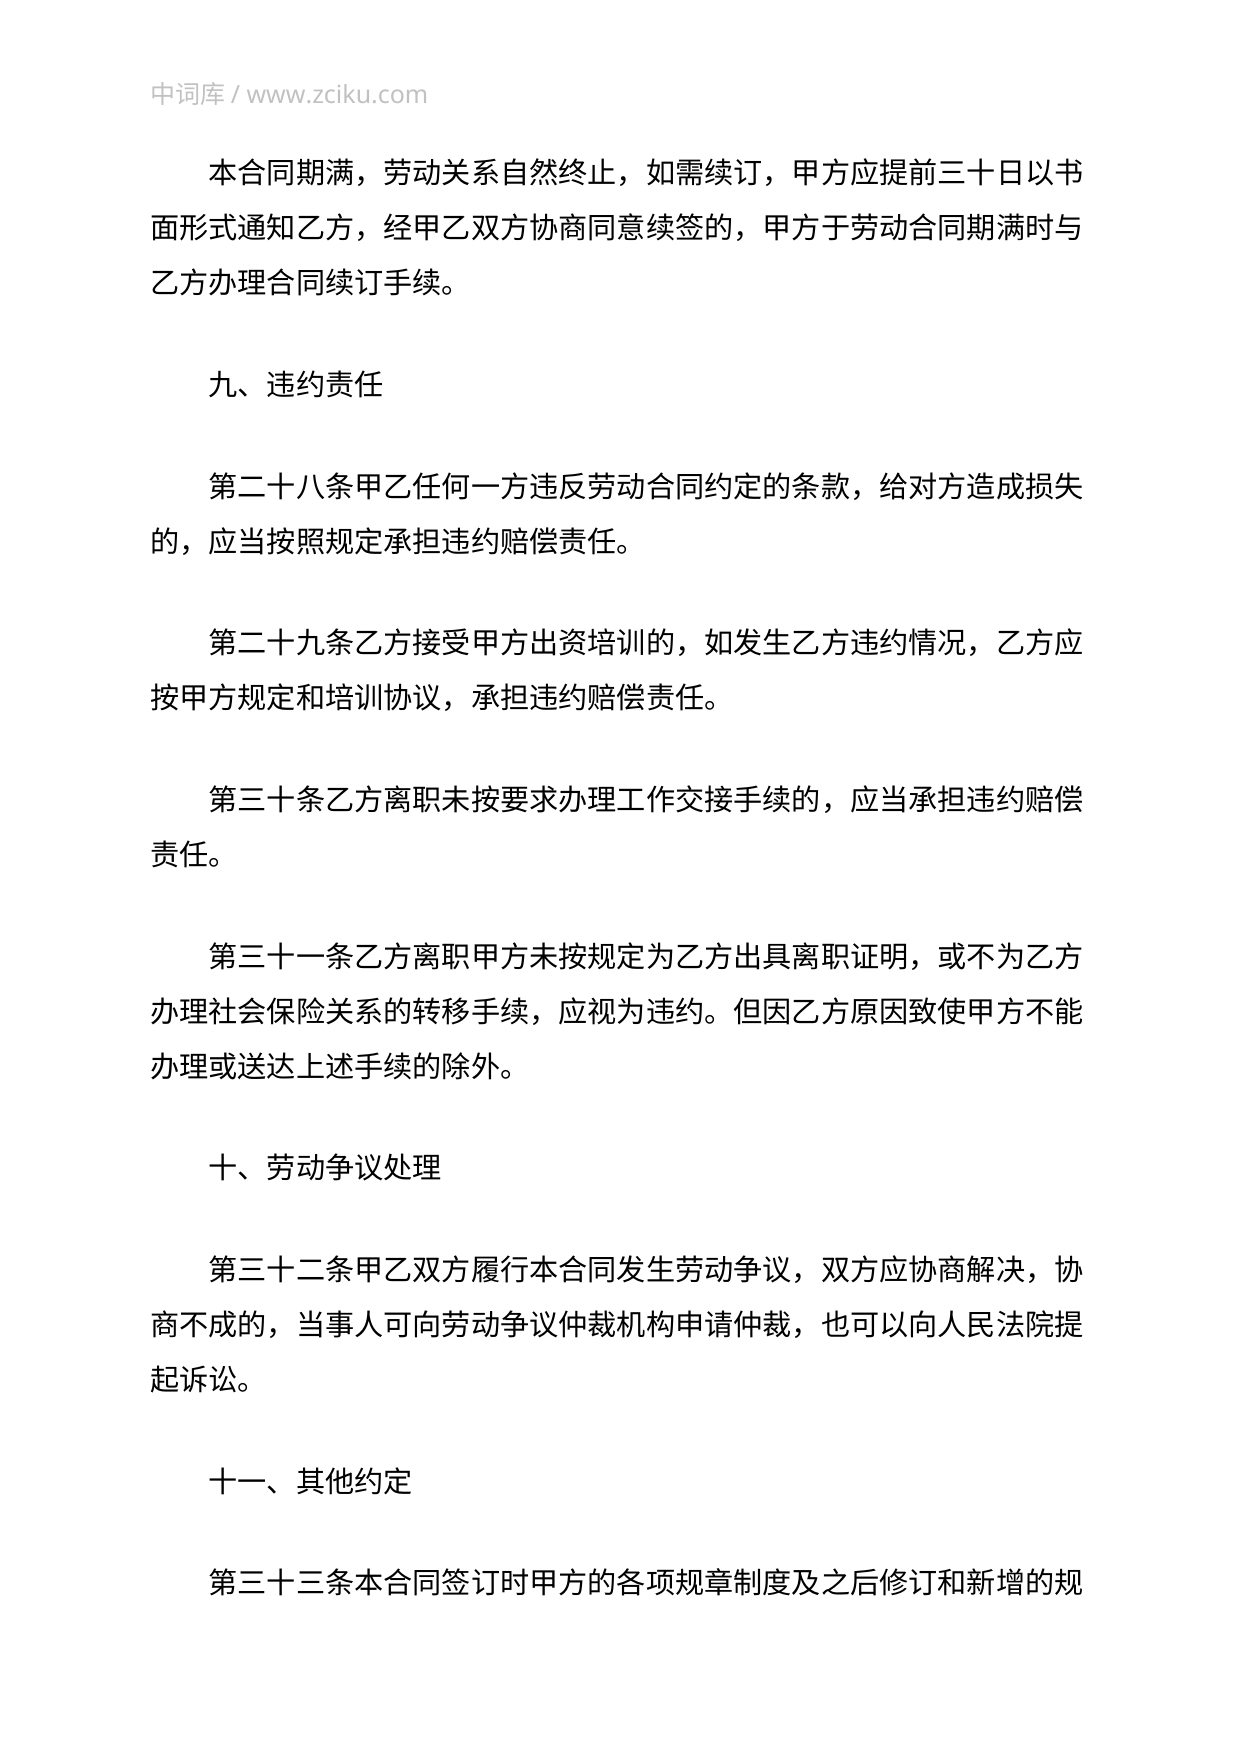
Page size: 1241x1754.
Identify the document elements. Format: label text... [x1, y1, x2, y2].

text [150, 1560, 1090, 1602]
text 第三十二条甲乙双方履行本合同发生劳动争议，双方应协商解决，协商不成的，当事人可向劳动争议仲裁机构申请仲裁，也可以向人民法院提起诉讼。 [150, 1247, 1090, 1399]
text 十、劳动争议处理 [150, 1145, 1090, 1187]
text 九、违约责任 [150, 362, 1090, 404]
text 十一、其他约定 [150, 1458, 1090, 1501]
text 本合同期满，劳动关系自然终止，如需续订，甲方应提前三十日以书面形式通知乙方，经甲乙双方协商同意续签的，甲方于劳动合同期满时与乙方办理合同续订手续。 [150, 150, 1090, 302]
text 第二十八条甲乙任何一方违反劳动合同约定的条款，给对方造成损失的，应当按照规定承担违约赔偿责任。 [150, 463, 1090, 561]
text 第三十条乙方离职未按要求办理工作交接手续的，应当承担违约赔偿责任。 [150, 777, 1090, 874]
text 第二十九条乙方接受甲方出资培训的，如发生乙方违约情况，乙方应按甲方规定和培训协议，承担违约赔偿责任。 [150, 620, 1090, 717]
text 第三十一条乙方离职甲方未按规定为乙方出具离职证明，或不为乙方办理社会保险关系的转移手续，应视为违约。但因乙方原因致使甲方不能办理或送达上述手续的除外。 [150, 933, 1090, 1085]
